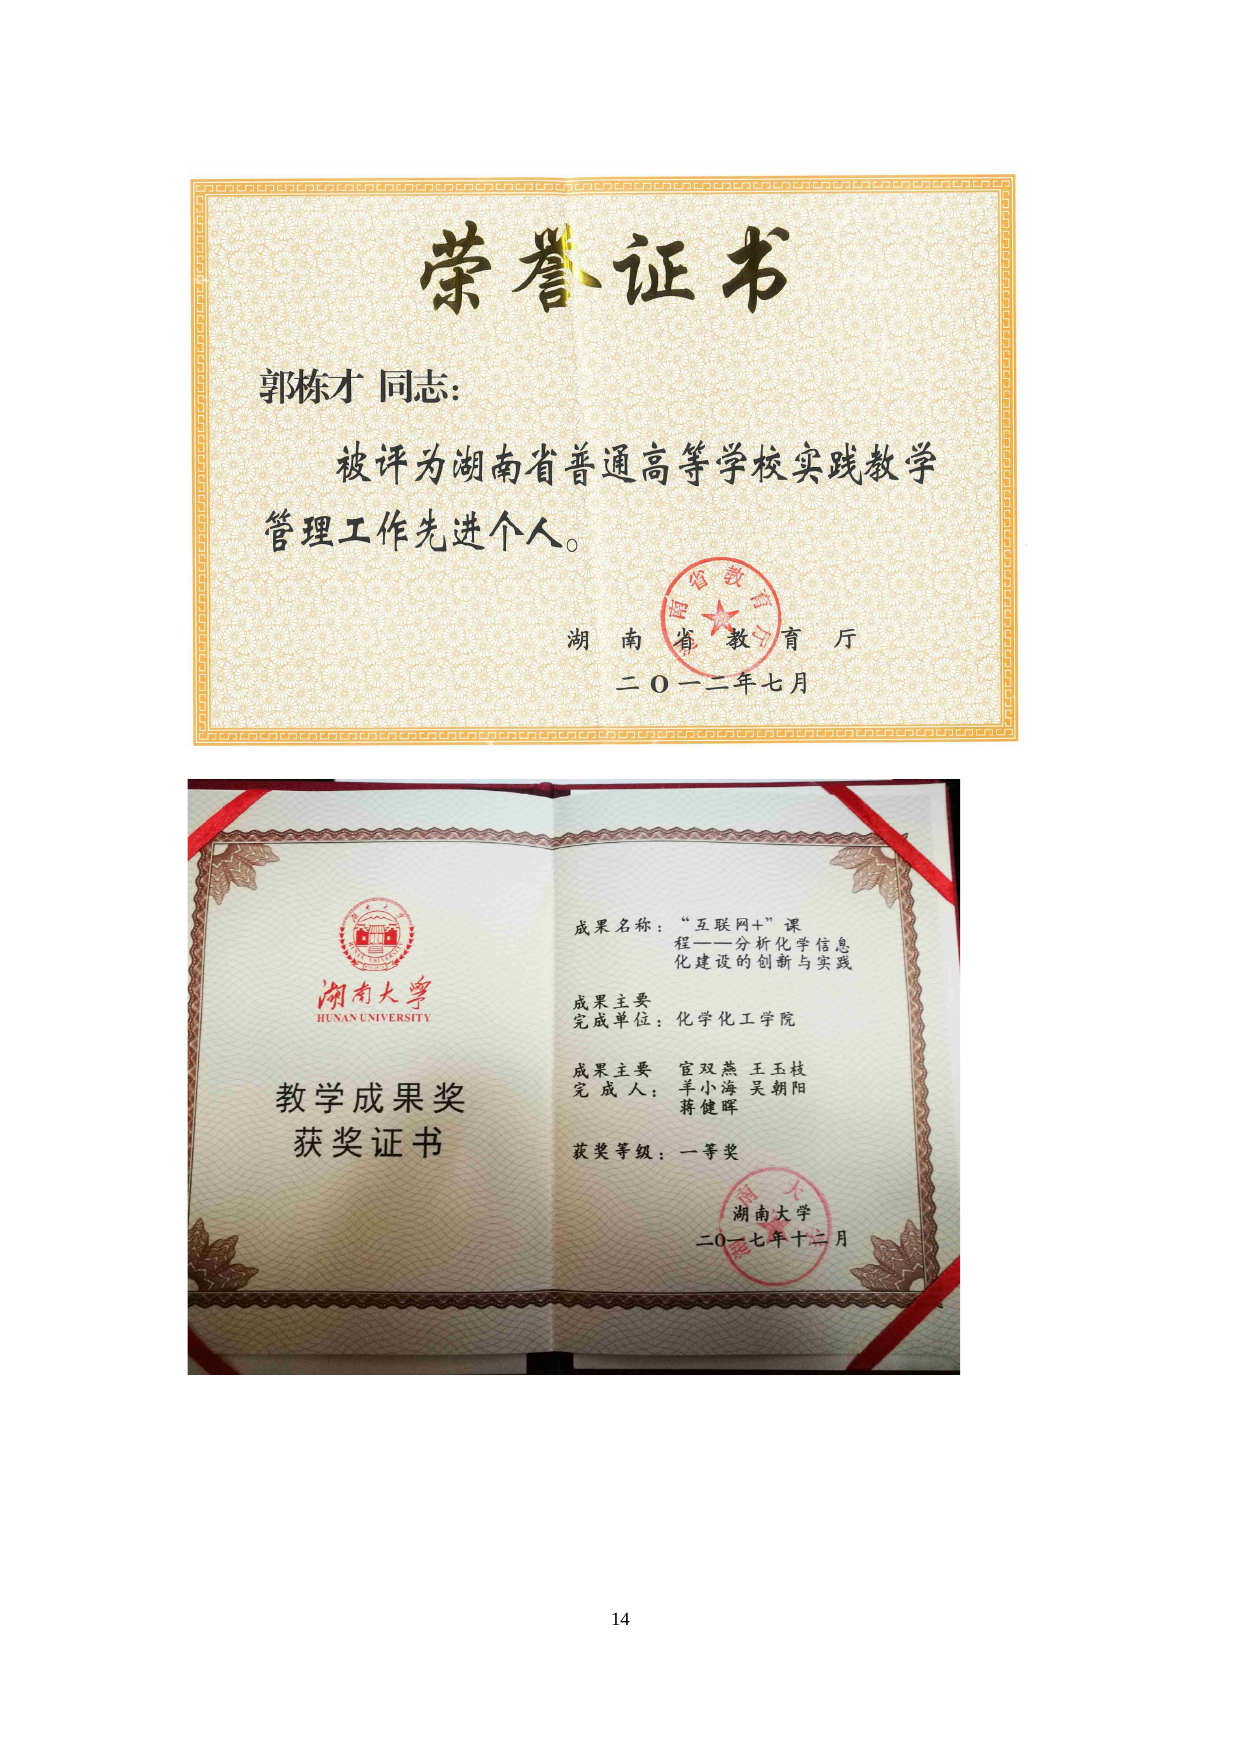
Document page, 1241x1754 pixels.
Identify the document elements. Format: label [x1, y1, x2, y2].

picture [187, 779, 961, 1375]
picture [187, 162, 1028, 748]
